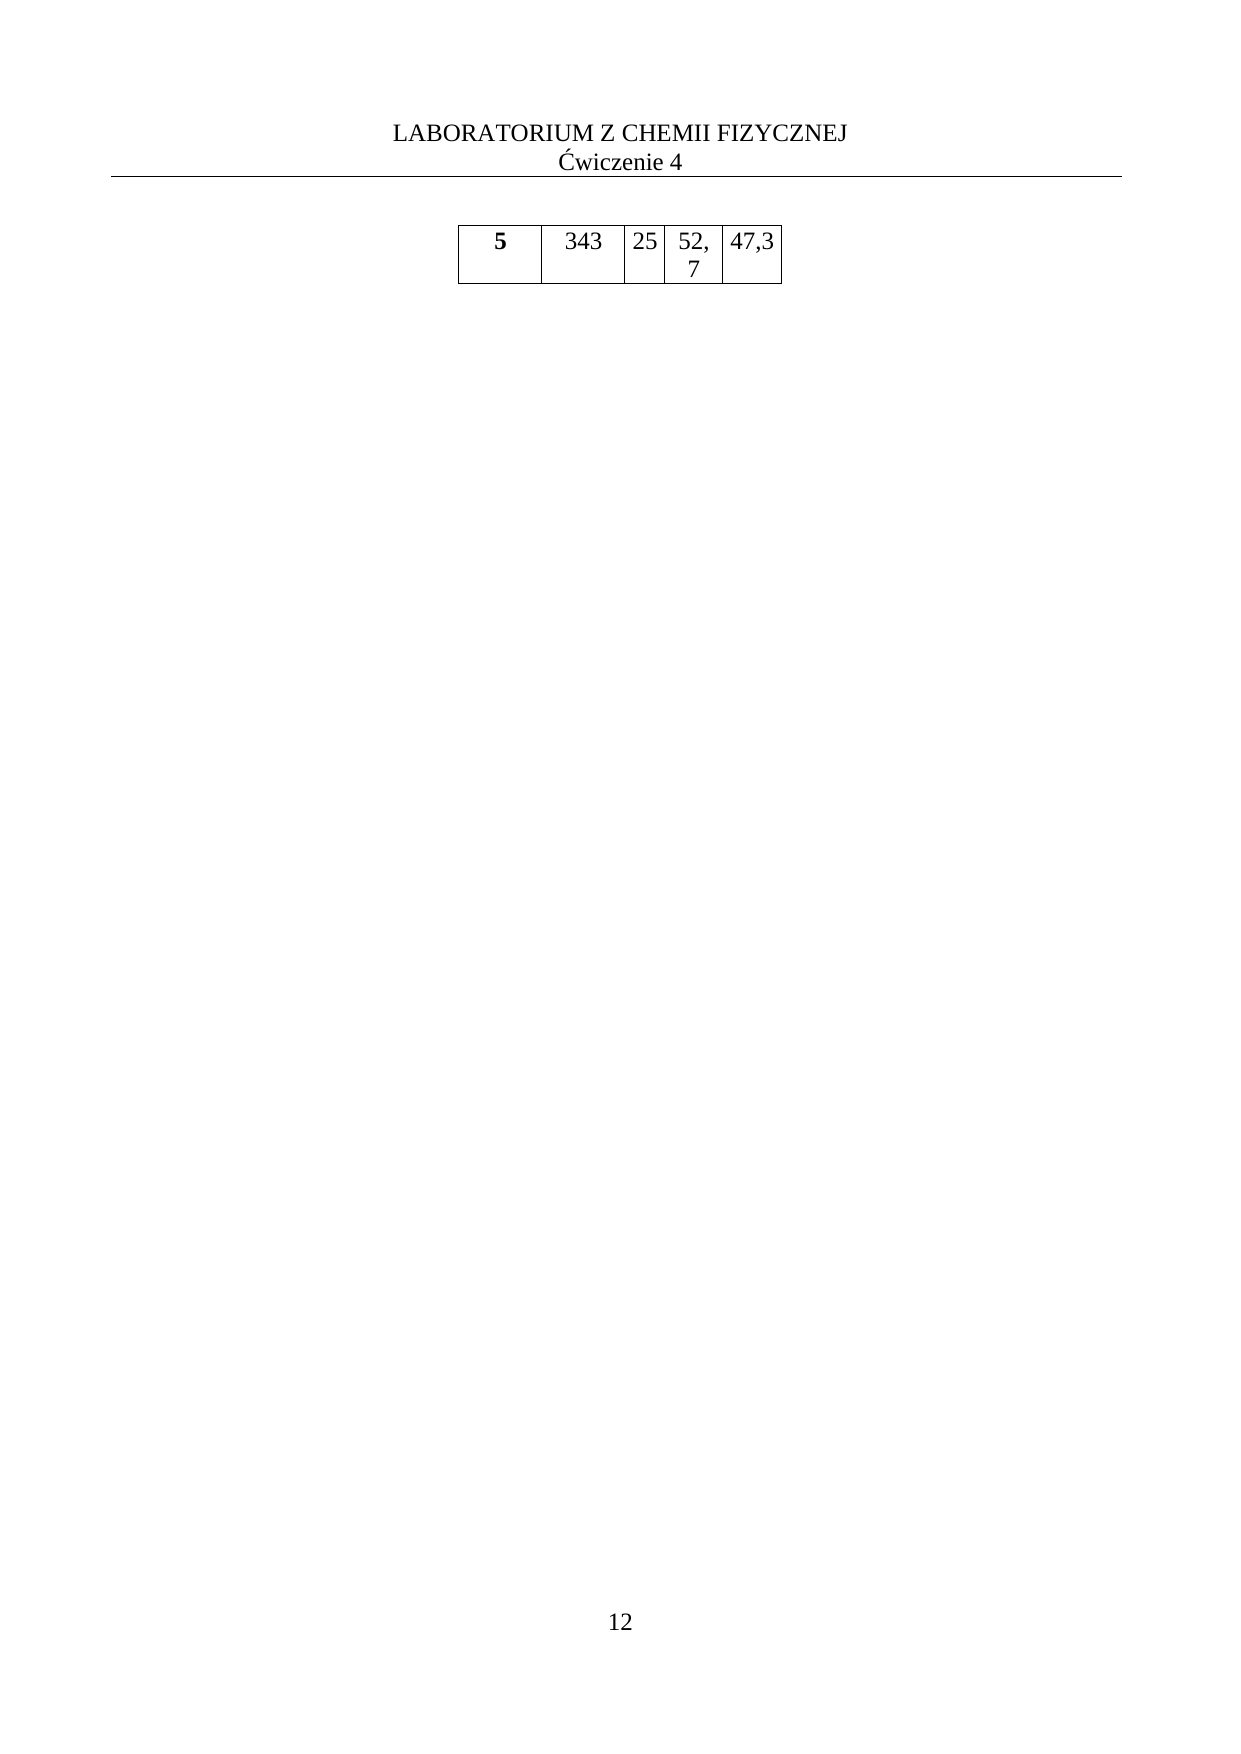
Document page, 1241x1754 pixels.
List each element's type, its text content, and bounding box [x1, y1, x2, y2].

table_cell 25 [625, 226, 664, 283]
table_cell 343 [542, 226, 624, 283]
table_cell 47,3 [723, 226, 781, 283]
table_cell 52,7 [665, 226, 722, 283]
table_cell 5 [459, 226, 541, 283]
